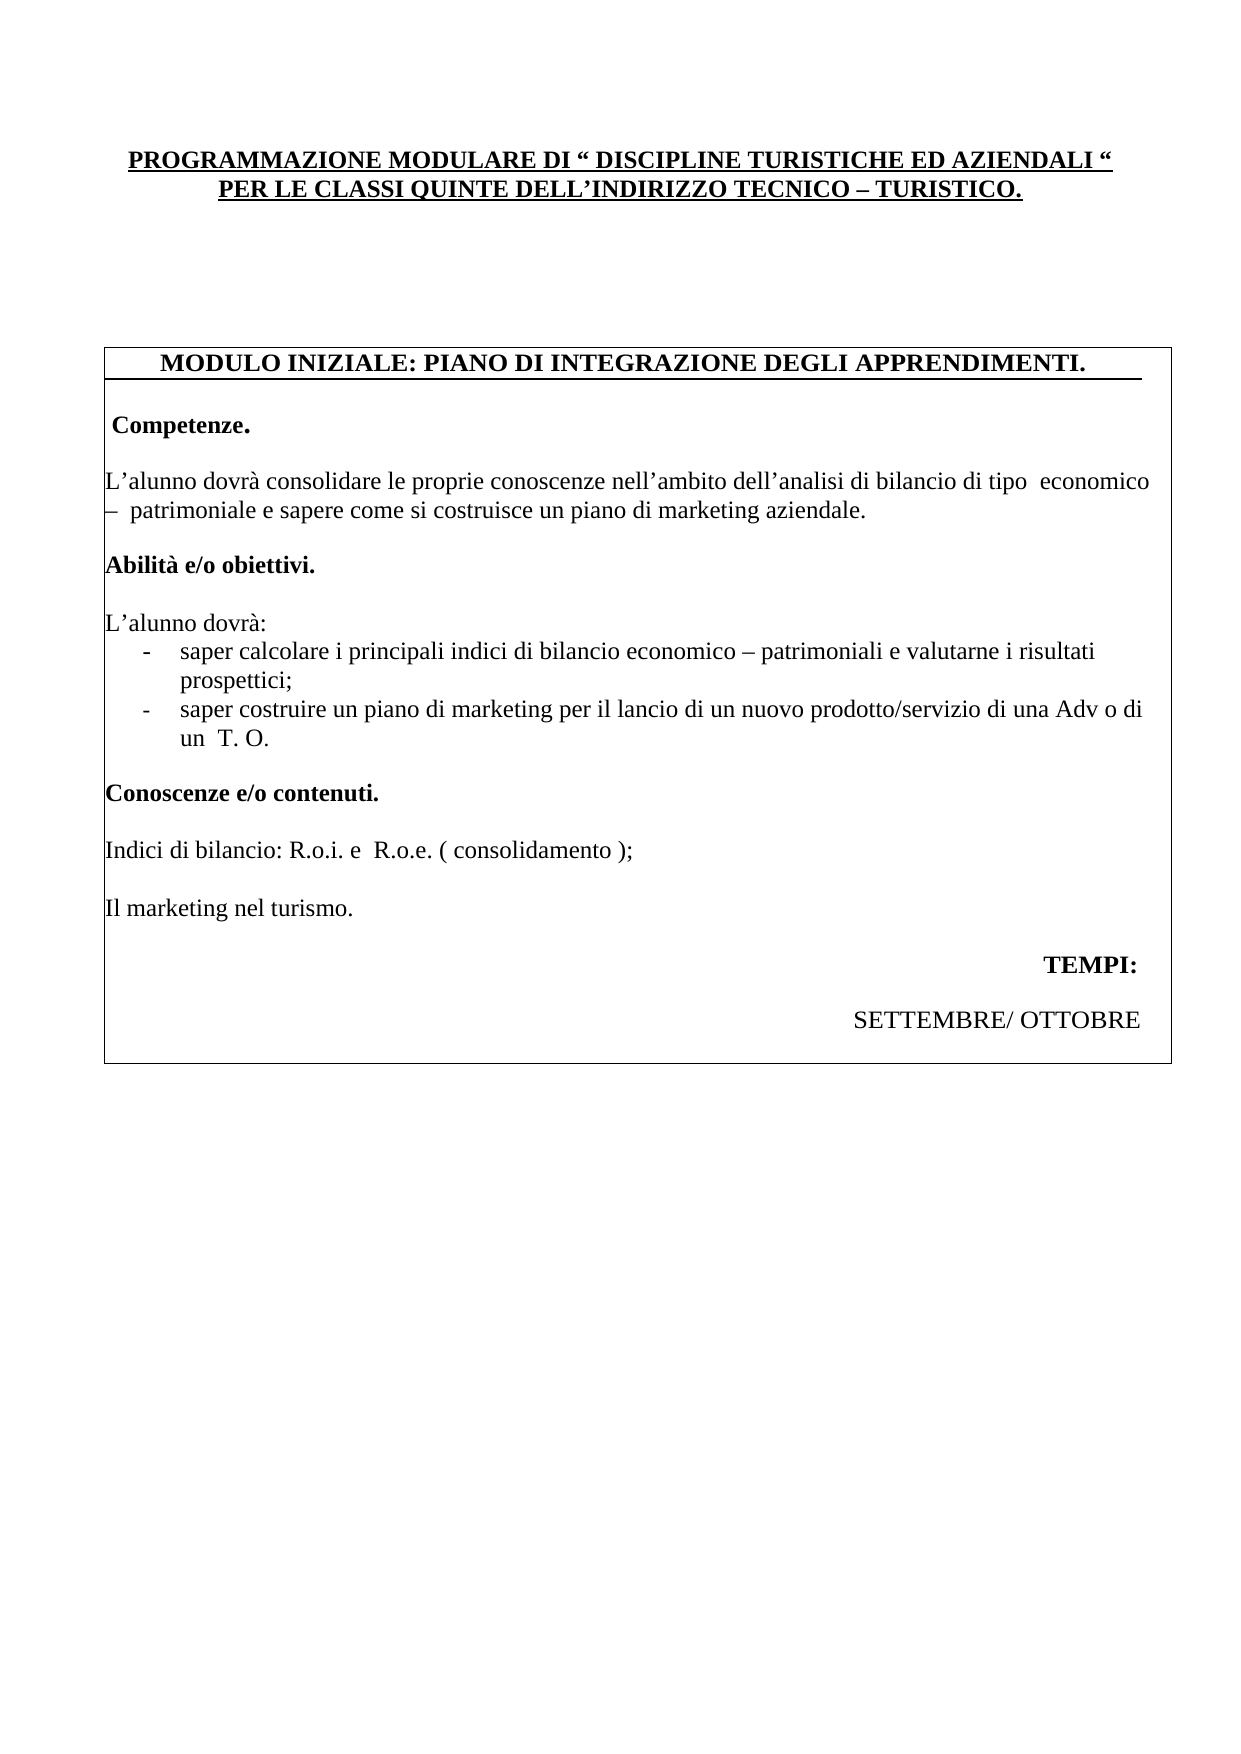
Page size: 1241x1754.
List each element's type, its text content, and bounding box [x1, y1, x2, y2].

table_header MODULO INIZIALE: PIANO DI INTEGRAZIONE DEGLI APPRENDIMENTI. Competenze. L’alunno dovrà consolidare le proprie conoscenze nell’ambito dell’analisi di bilancio di tipo economico – patrimoniale e sapere come si costruisce un piano di marketing aziendale. Abilità e/o obiettivi. L’alunno dovrà: saper calcolare i principali indici di bilancio economico – patrimoniali e valutarne i risultati prospettici; saper costruire un piano di marketing per il lancio di un nuovo prodotto/servizio di una Adv o di un T. O. Conoscenze e/o contenuti. Indici di bilancio: R.o.i. e R.o.e. ( consolidamento ); Il marketing nel turismo. TEMPI: SETTEMBRE/ OTTOBRE [105, 348, 1171, 1063]
text PROGRAMMAZIONE MODULARE DI “ DISCIPLINE TURISTICHE ED AZIENDALI “ PER LE CLASSI QUINTE DELL’INDIRIZZO TECNICO – TURISTICO. [118, 145, 1122, 203]
